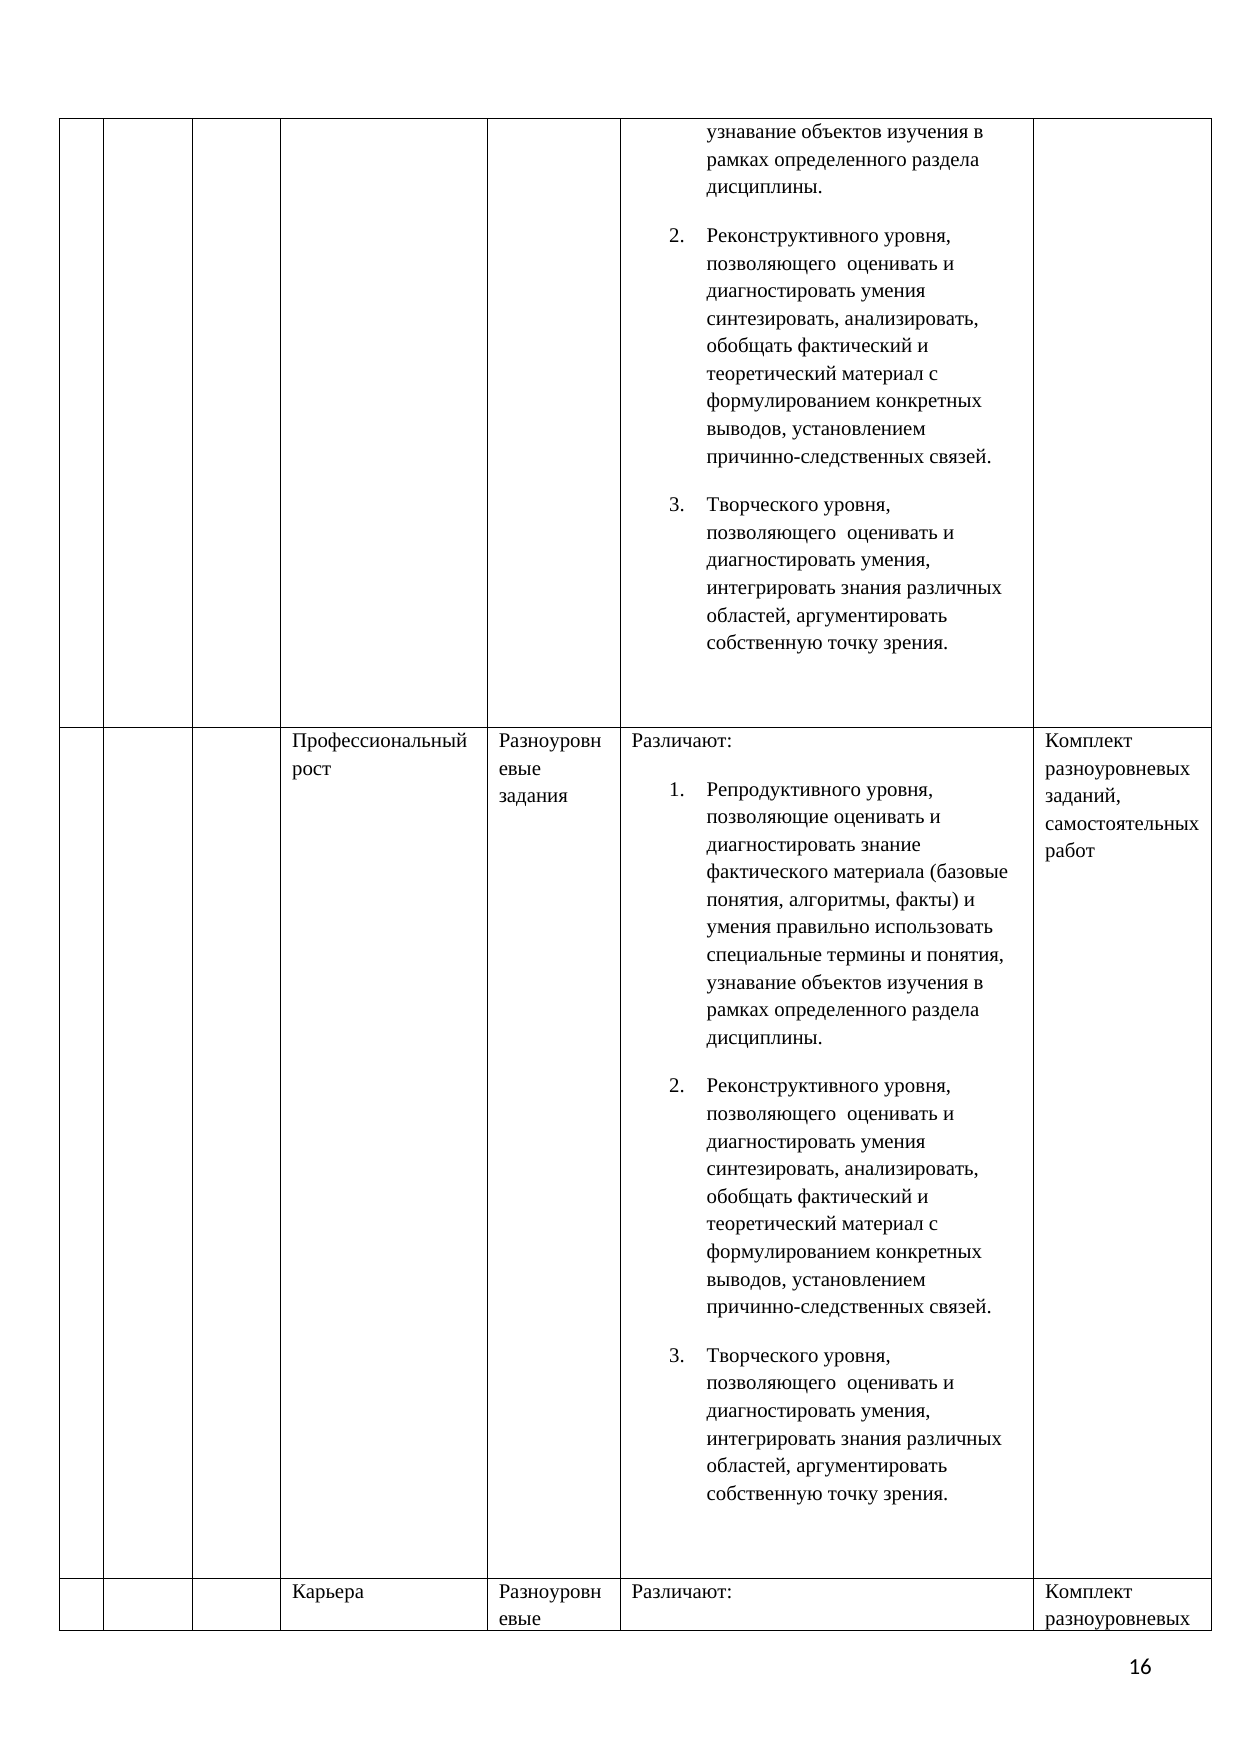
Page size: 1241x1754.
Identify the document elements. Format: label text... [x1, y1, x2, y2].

table_cell [193, 119, 280, 727]
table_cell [281, 119, 487, 727]
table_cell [1034, 1579, 1211, 1630]
table_cell Разноуровневые задания [488, 728, 620, 1577]
table_cell Профессиональный рост [281, 728, 487, 1577]
table_cell [193, 1579, 280, 1630]
table_cell [104, 119, 192, 727]
table_cell [60, 1579, 103, 1630]
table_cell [488, 119, 620, 727]
table_cell Карьера [281, 1579, 487, 1630]
table_cell [104, 728, 192, 1577]
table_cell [621, 1579, 1033, 1630]
table_cell [104, 1579, 192, 1630]
table_cell [60, 728, 103, 1577]
table_cell [193, 728, 280, 1577]
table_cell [488, 1579, 620, 1630]
table_cell Комплект разноуровневых заданий, самостоятельных работ [1034, 728, 1211, 1577]
table_cell [60, 119, 103, 727]
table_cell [1034, 119, 1211, 727]
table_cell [621, 119, 1033, 727]
